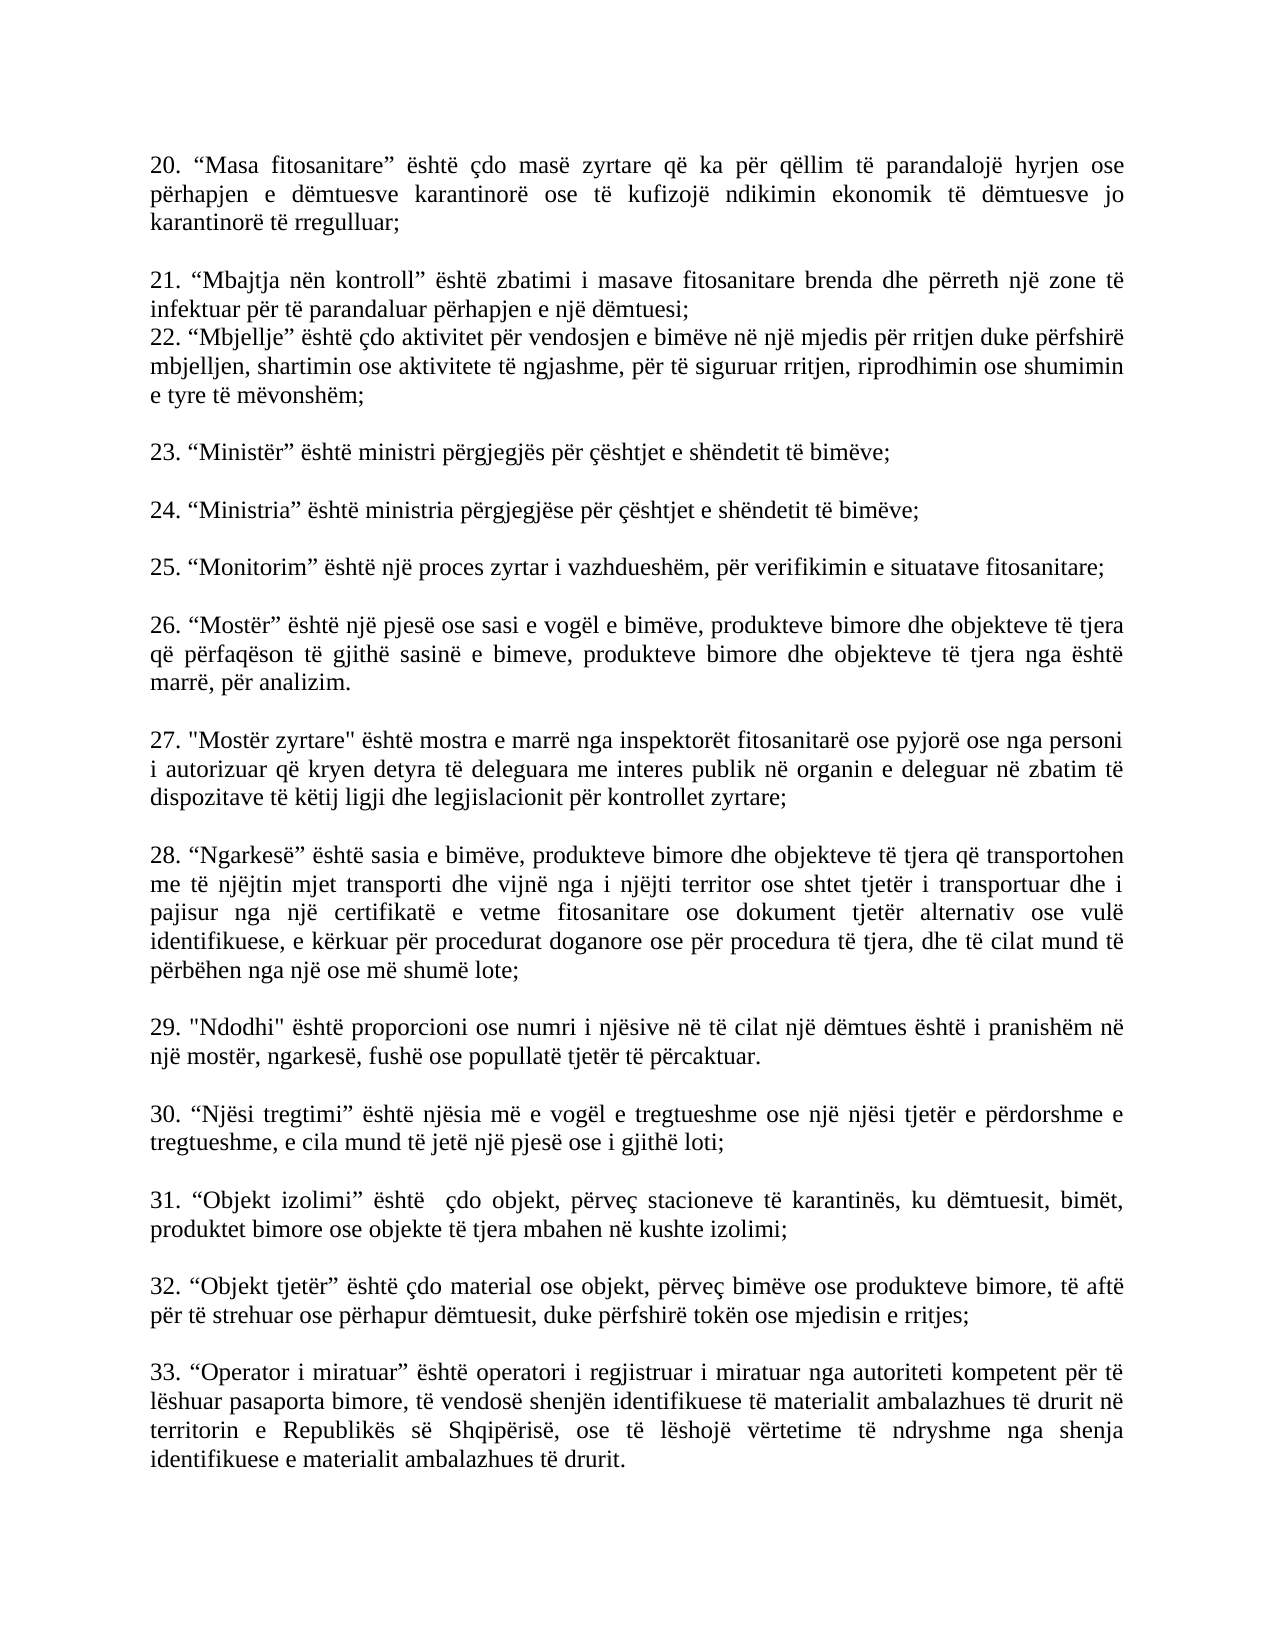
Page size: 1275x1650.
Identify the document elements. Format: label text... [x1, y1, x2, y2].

text 31. “Objekt izolimi” është çdo objekt, përveç stacioneve të karantinës, ku dëmtuesit, bimët, produktet bimore ose objekte të tjera mbahen në kushte izolimi; [150, 1185, 1125, 1242]
text 24. “Ministria” është ministria përgjegjëse për çështjet e shëndetit të bimëve; [150, 495, 1125, 524]
text 23. “Ministër” është ministri përgjegjës për çështjet e shëndetit të bimëve; [150, 437, 1125, 466]
text 22. “Mbjellje” është çdo aktivitet për vendosjen e bimëve në një mjedis për rritjen duke përfshirë mbjelljen, shartimin ose aktivitete të ngjashme, për të siguruar rritjen, riprodhimin ose shumimin e tyre të mëvonshëm; [150, 322, 1125, 409]
text 20. “Masa fitosanitare” është çdo masë zyrtare që ka për qëllim të parandalojë hyrjen ose përhapjen e dëmtuesve karantinorë ose të kufizojë ndikimin ekonomik të dëmtuesve jo karantinorë të rregulluar; [150, 150, 1125, 236]
text 26. “Mostër” është një pjesë ose sasi e vogël e bimëve, produkteve bimore dhe objekteve të tjera që përfaqëson të gjithë sasinë e bimeve, produkteve bimore dhe objekteve të tjera nga është marrë, për analizim. [150, 610, 1125, 696]
text 29. "Ndodhi" është proporcioni ose numri i njësive në të cilat një dëmtues është i pranishëm në një mostër, ngarkesë, fushë ose popullatë tjetër të përcaktuar. [150, 1012, 1125, 1070]
text 27. "Mostër zyrtare" është mostra e marrë nga inspektorët fitosanitarë ose pyjorë ose nga personi i autorizuar që kryen detyra të deleguara me interes publik në organin e deleguar në zbatim të dispozitave të këtij ligji dhe legjislacionit për kontrollet zyrtare; [150, 725, 1125, 811]
text 33. “Operator i miratuar” është operatori i regjistruar i miratuar nga autoriteti kompetent për të lëshuar pasaporta bimore, të vendosë shenjën identifikuese të materialit ambalazhues të drurit në territorin e Republikës së Shqipërisë, ose të lëshojë vërtetime të ndryshme nga shenja identifikuese e materialit ambalazhues të drurit. [150, 1357, 1125, 1472]
text 28. “Ngarkesë” është sasia e bimëve, produkteve bimore dhe objekteve të tjera që transportohen me të njëjtin mjet transporti dhe vijnë nga i njëjti territor ose shtet tjetër i transportuar dhe i pajisur nga një certifikatë e vetme fitosanitare ose dokument tjetër alternativ ose vulë identifikuese, e kërkuar për procedurat doganore ose për procedura të tjera, dhe të cilat mund të përbëhen nga një ose më shumë lote; [150, 840, 1125, 984]
text 30. “Njësi tregtimi” është njësia më e vogël e tregtueshme ose një njësi tjetër e përdorshme e tregtueshme, e cila mund të jetë një pjesë ose i gjithë loti; [150, 1099, 1125, 1156]
text 21. “Mbajtja nën kontroll” është zbatimi i masave fitosanitare brenda dhe përreth një zone të infektuar për të parandaluar përhapjen e një dëmtuesi; [150, 265, 1125, 322]
text 25. “Monitorim” është një proces zyrtar i vazhdueshëm, për verifikimin e situatave fitosanitare; [150, 552, 1125, 581]
text 32. “Objekt tjetër” është çdo material ose objekt, përveç bimëve ose produkteve bimore, të aftë për të strehuar ose përhapur dëmtuesit, duke përfshirë tokën ose mjedisin e rritjes; [150, 1271, 1125, 1329]
